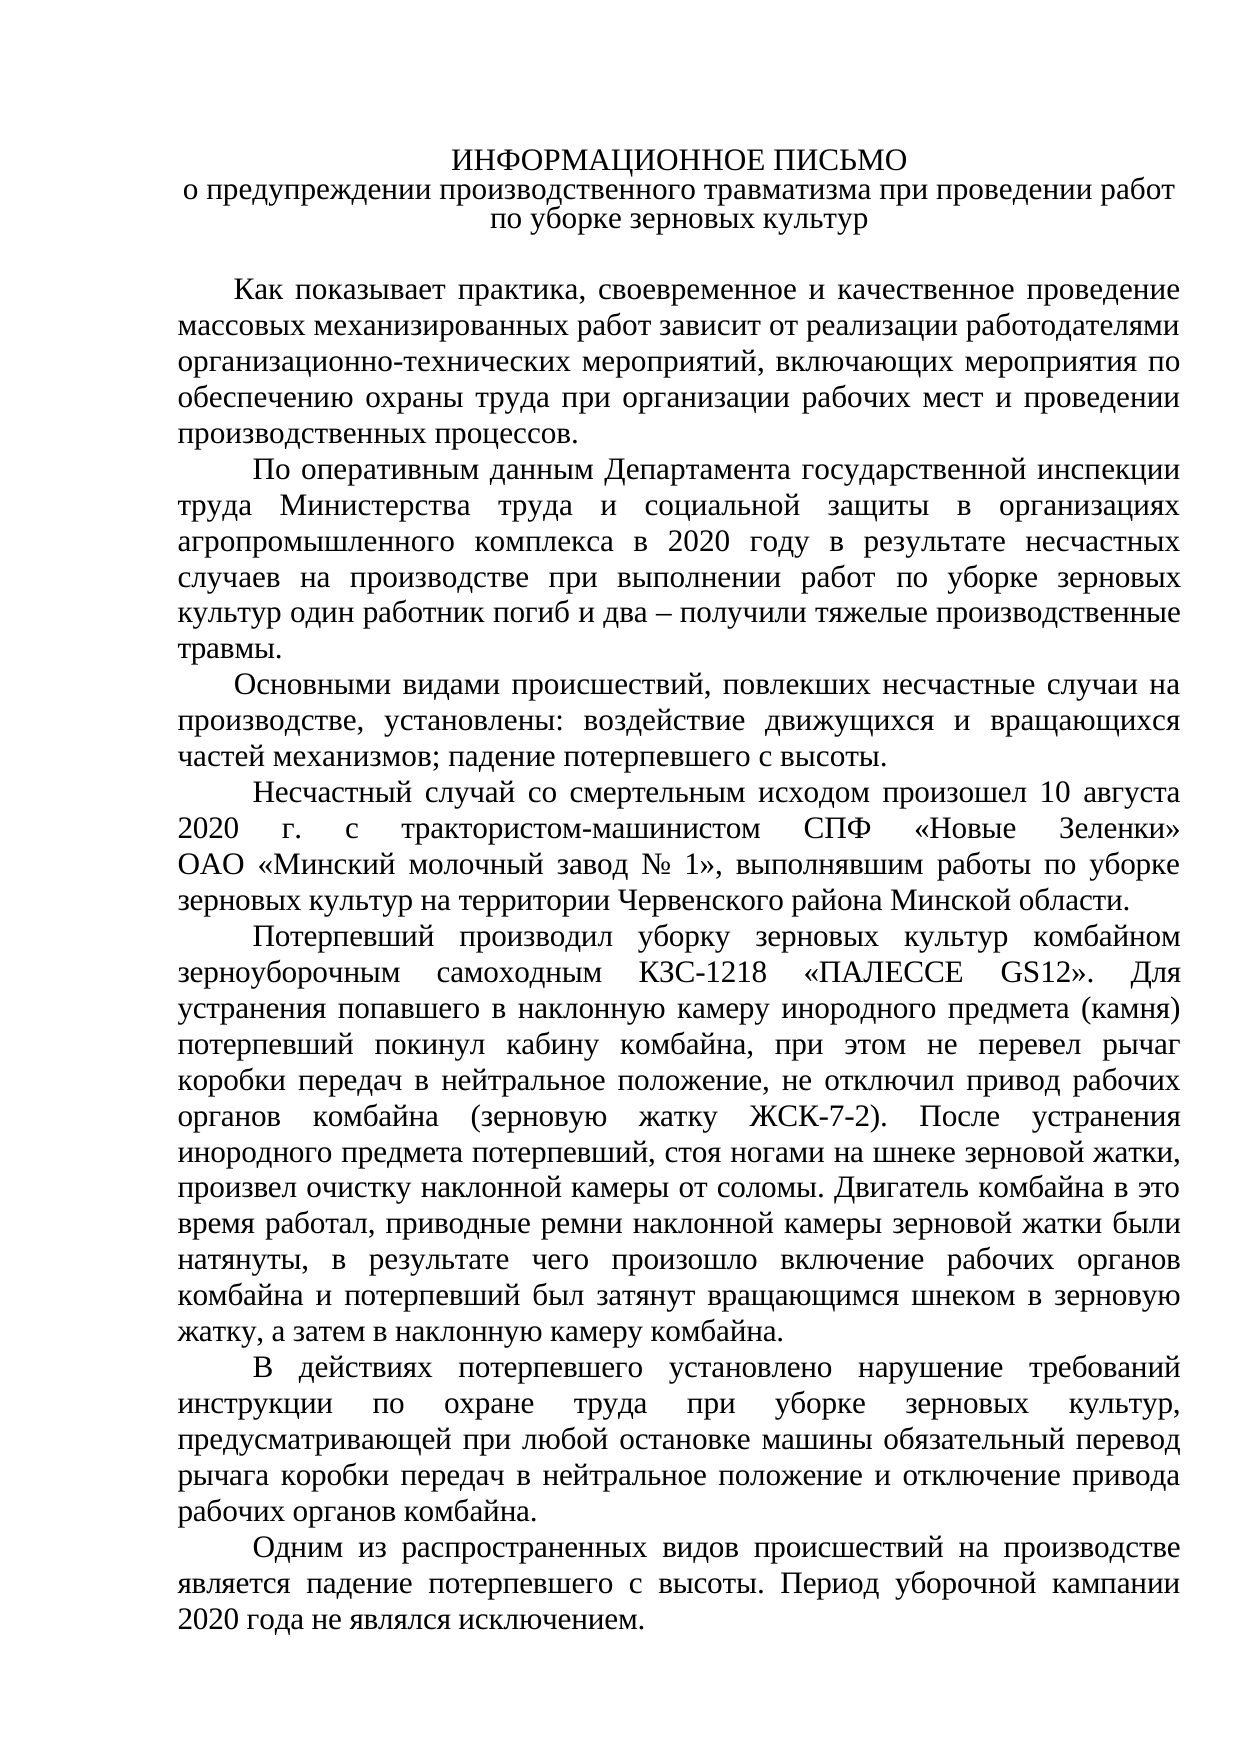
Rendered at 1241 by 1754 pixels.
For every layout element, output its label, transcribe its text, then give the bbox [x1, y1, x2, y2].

text Основными видами происшествий, повлекших несчастные случаи на производстве, установлены: воздействие движущихся и вращающихся частей механизмов; падение потерпевшего с высоты. [177, 666, 1181, 773]
text Одним из распространенных видов происшествий на производстве является падение потерпевшего с высоты. Период уборочной кампании 2020 года не являлся исключением. [177, 1528, 1181, 1636]
text ИНФОРМАЦИОННОЕ ПИСЬМО [177, 147, 1181, 176]
text В действиях потерпевшего установлено нарушение требований инструкции по охране труда при уборке зерновых культур, предусматривающей при любой остановке машины обязательный перевод рычага коробки передач в нейтральное положение и отключение привода рабочих органов комбайна. [177, 1348, 1181, 1528]
text Несчастный случай со смертельным исходом произошел 10 августа 2020 г. с трактористом-машинистом СПФ «Новые Зеленки» ОАО «Минский молочный завод № 1», выполнявшим работы по уборке зерновых культур на территории Червенского района Минской области. [177, 773, 1181, 917]
text По оперативным данным Департамента государственной инспекции труда Министерства труда и социальной защиты в организациях агропромышленного комплекса в 2020 году в результате несчастных случаев на производстве при выполнении работ по уборке зерновых культур один работник погиб и два – получили тяжелые производственные травмы. [177, 450, 1181, 666]
text Как показывает практика, своевременное и качественное проведение массовых механизированных работ зависит от реализации работодателями организационно-технических мероприятий, включающих мероприятия по обеспечению охраны труда при организации рабочих мест и проведении производственных процессов. [177, 270, 1181, 450]
text Потерпевший производил уборку зерновых культур комбайном зерноуборочным самоходным КЗС-1218 «ПАЛЕССЕ GS12». Для устранения попавшего в наклонную камеру инородного предмета (камня) потерпевший покинул кабину комбайна, при этом не перевел рычаг коробки передач в нейтральное положение, не отключил привод рабочих органов комбайна (зерновую жатку ЖСК-7-2). После устранения инородного предмета потерпевший, стоя ногами на шнеке зерновой жатки, произвел очистку наклонной камеры от соломы. Двигатель комбайна в это время работал, приводные ремни наклонной камеры зерновой жатки были натянуты, в результате чего произошло включение рабочих органов комбайна и потерпевший был затянут вращающимся шнеком в зерновую жатку, а затем в наклонную камеру комбайна. [177, 917, 1181, 1348]
text о предупреждении производственного травматизма при проведении работ по уборке зерновых культур [177, 176, 1181, 234]
